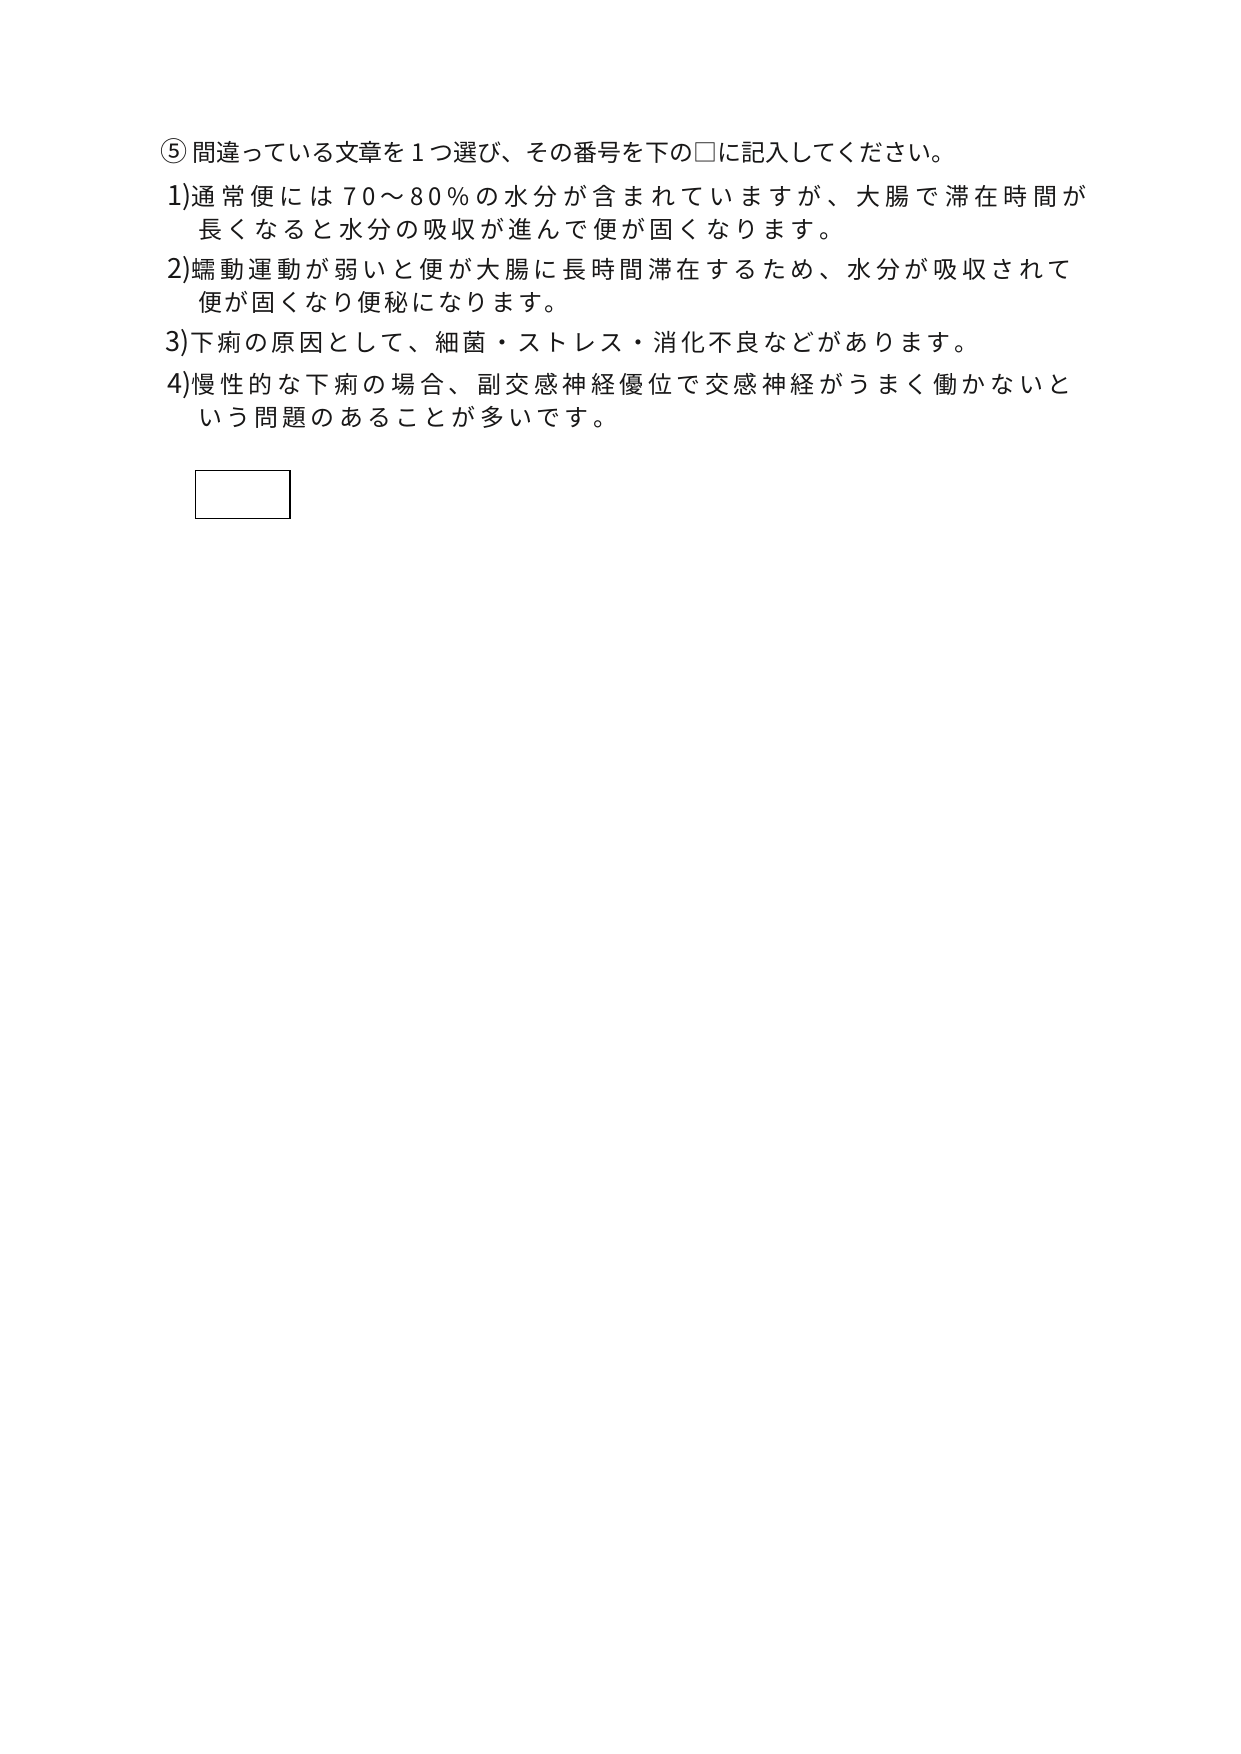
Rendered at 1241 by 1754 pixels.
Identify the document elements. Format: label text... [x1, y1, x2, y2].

text いう問題のあることが多いです。 [168, 401, 1113, 433]
text 長くなると水分の吸収が進んで便が固くなります。 [168, 214, 1113, 245]
text 4)慢性的な下痢の場合、副交感神経優位で交感神経がうまく働かないと [161, 360, 1240, 401]
text 3)下痢の原因として、細菌・ストレス・消化不良などがあります。 [159, 318, 1122, 360]
text 2)蠕動運動が弱いと便が大腸に長時間滞在するため、水分が吸収されて [161, 245, 1240, 287]
text 便が固くなり便秘になります。 [168, 287, 1113, 318]
table_header [196, 471, 289, 517]
text 1)通常便には70～80%の水分が含まれていますが、大腸で滞在時間が [161, 172, 1176, 214]
text ⑤間違っている文章を1つ選び、その番号を下の□に記入してください。 [160, 130, 1240, 169]
